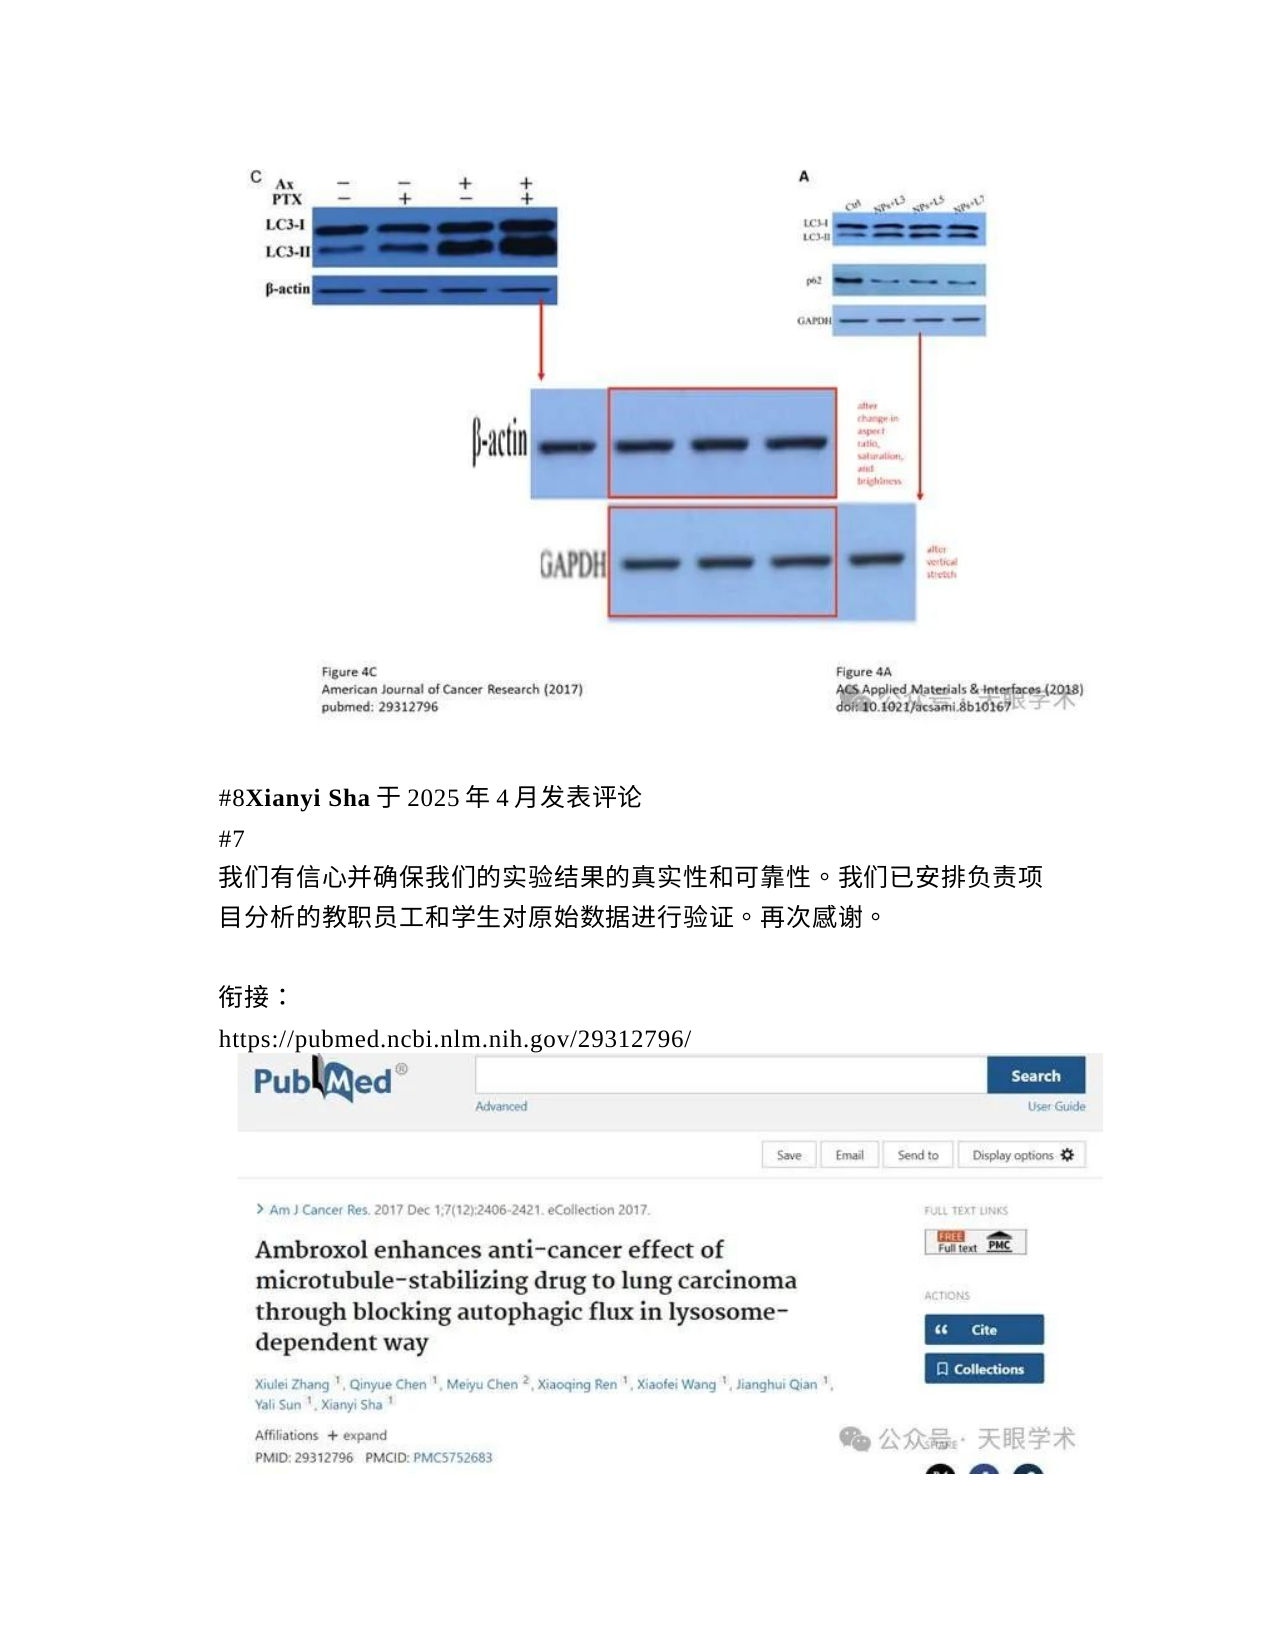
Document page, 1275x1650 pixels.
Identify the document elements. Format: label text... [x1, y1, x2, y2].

text https://pubmed.ncbi.nlm.nih.gov/29312796/ [219, 1013, 1056, 1053]
picture [237, 150, 1104, 734]
text 衔接： [219, 973, 1056, 1013]
text 我们有信心并确保我们的实验结果的真实性和可靠性。我们已安排负责项目分析的教职员工和学生对原始数据进行验证。再次感谢。 [219, 853, 1056, 933]
picture [237, 1053, 1104, 1474]
text #7 [219, 813, 1056, 853]
text #8Xianyi Sha于2025年4月发表评论 [219, 773, 1056, 813]
